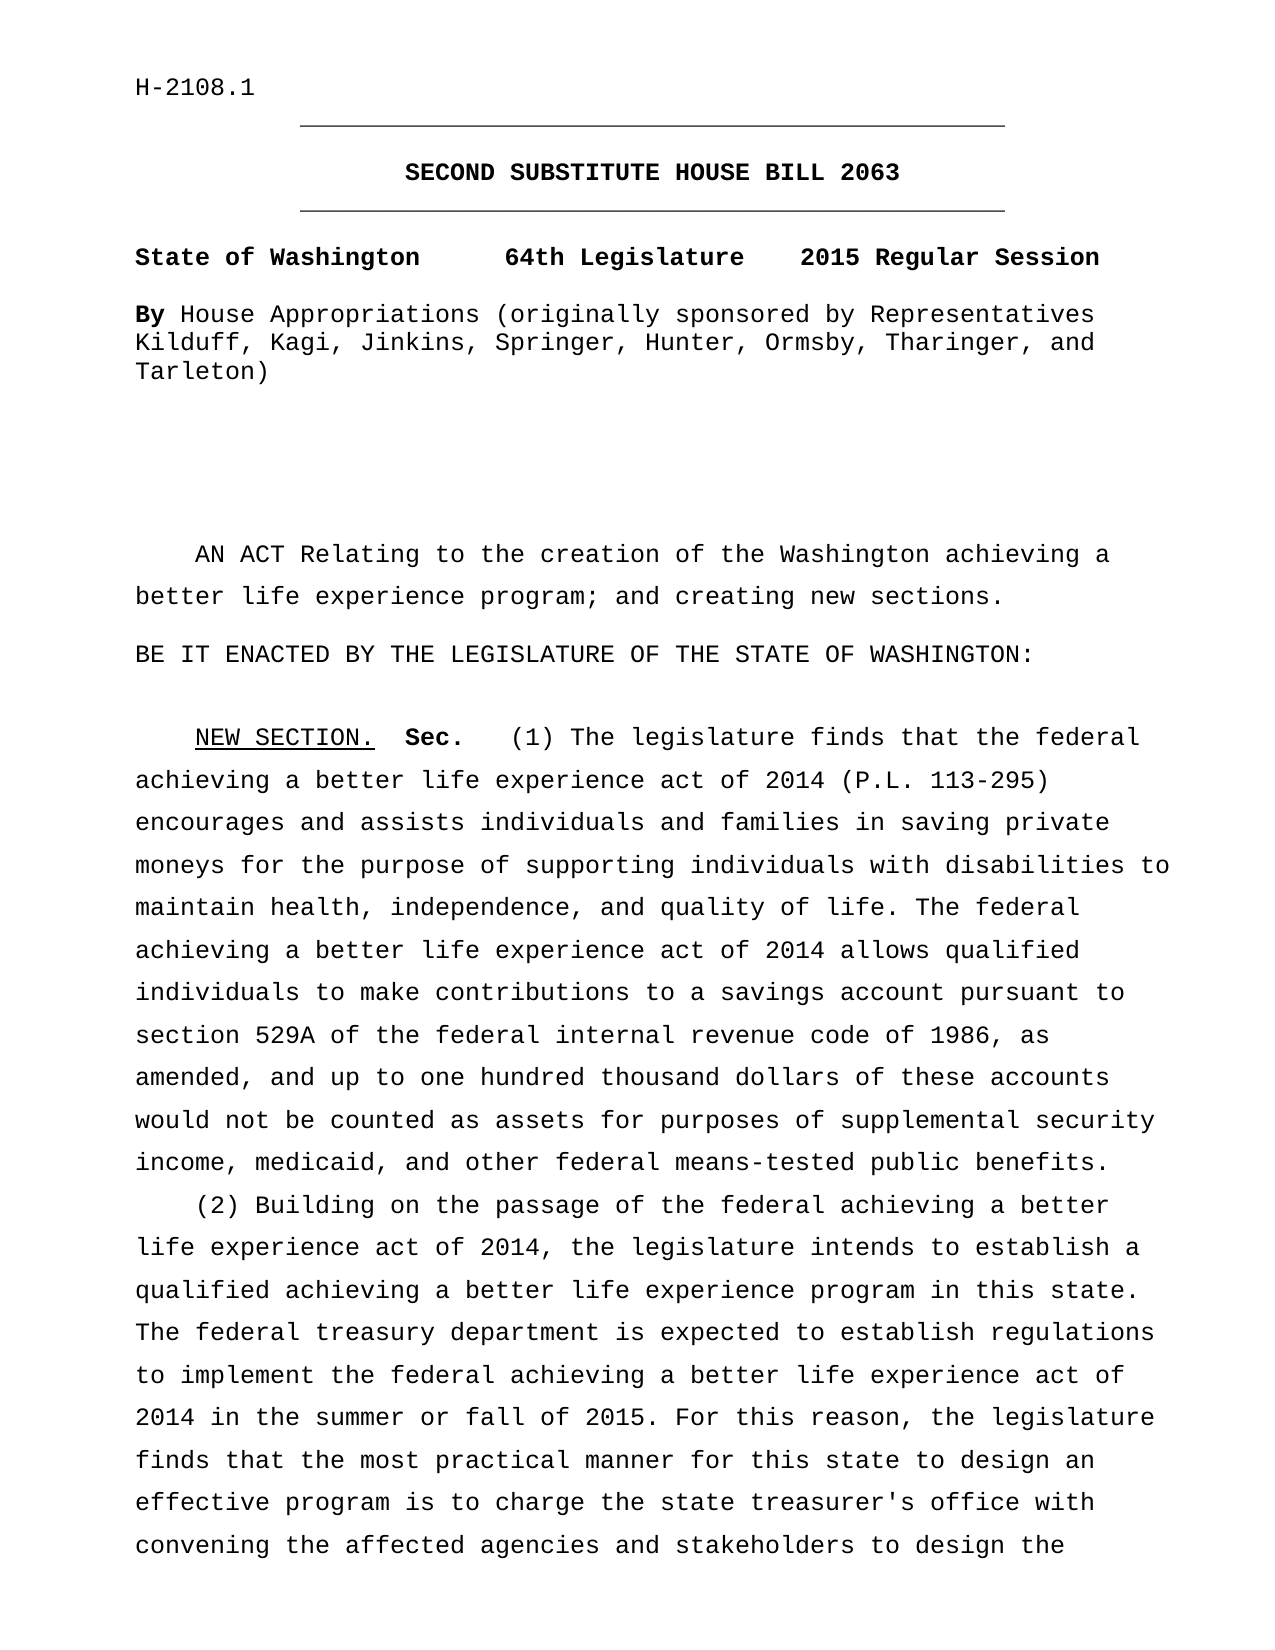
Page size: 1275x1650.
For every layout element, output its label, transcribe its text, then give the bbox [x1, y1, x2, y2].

text _______________________________________________ [135, 188, 1170, 217]
text _______________________________________________ [135, 103, 1170, 132]
text H-2108.1 [135, 75, 1170, 103]
text SECOND SUBSTITUTE HOUSE BILL 2063 [135, 160, 1170, 188]
text BE IT ENACTED BY THE LEGISLATURE OF THE STATE OF WASHINGTON: [135, 642, 1170, 670]
text AN ACT Relating to the creation of the Washington achieving a better life experience program; and creating new sections. [135, 528, 1170, 613]
text State of Washington 64th Legislature 2015 Regular Session [135, 245, 1170, 273]
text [135, 1179, 1170, 1562]
text NEW SECTION. Sec. (1) The legislature finds that the federal achieving a better life experience act of 2014 (P.L. 113-295) encourages and assists individuals and families in saving private moneys for the purpose of supporting individuals with disabilities to maintain health, independence, and quality of life. The federal achieving a better life experience act of 2014 allows qualified individuals to make contributions to a savings account pursuant to section 529A of the federal internal revenue code of 1986, as amended, and up to one hundred thousand dollars of these accounts would not be counted as assets for purposes of supplemental security income, medicaid, and other federal means-tested public benefits. [135, 712, 1170, 1179]
text By House Appropriations (originally sponsored by Representatives Kilduff, Kagi, Jinkins, Springer, Hunter, Ormsby, Tharinger, and Tarleton) [135, 302, 1170, 387]
